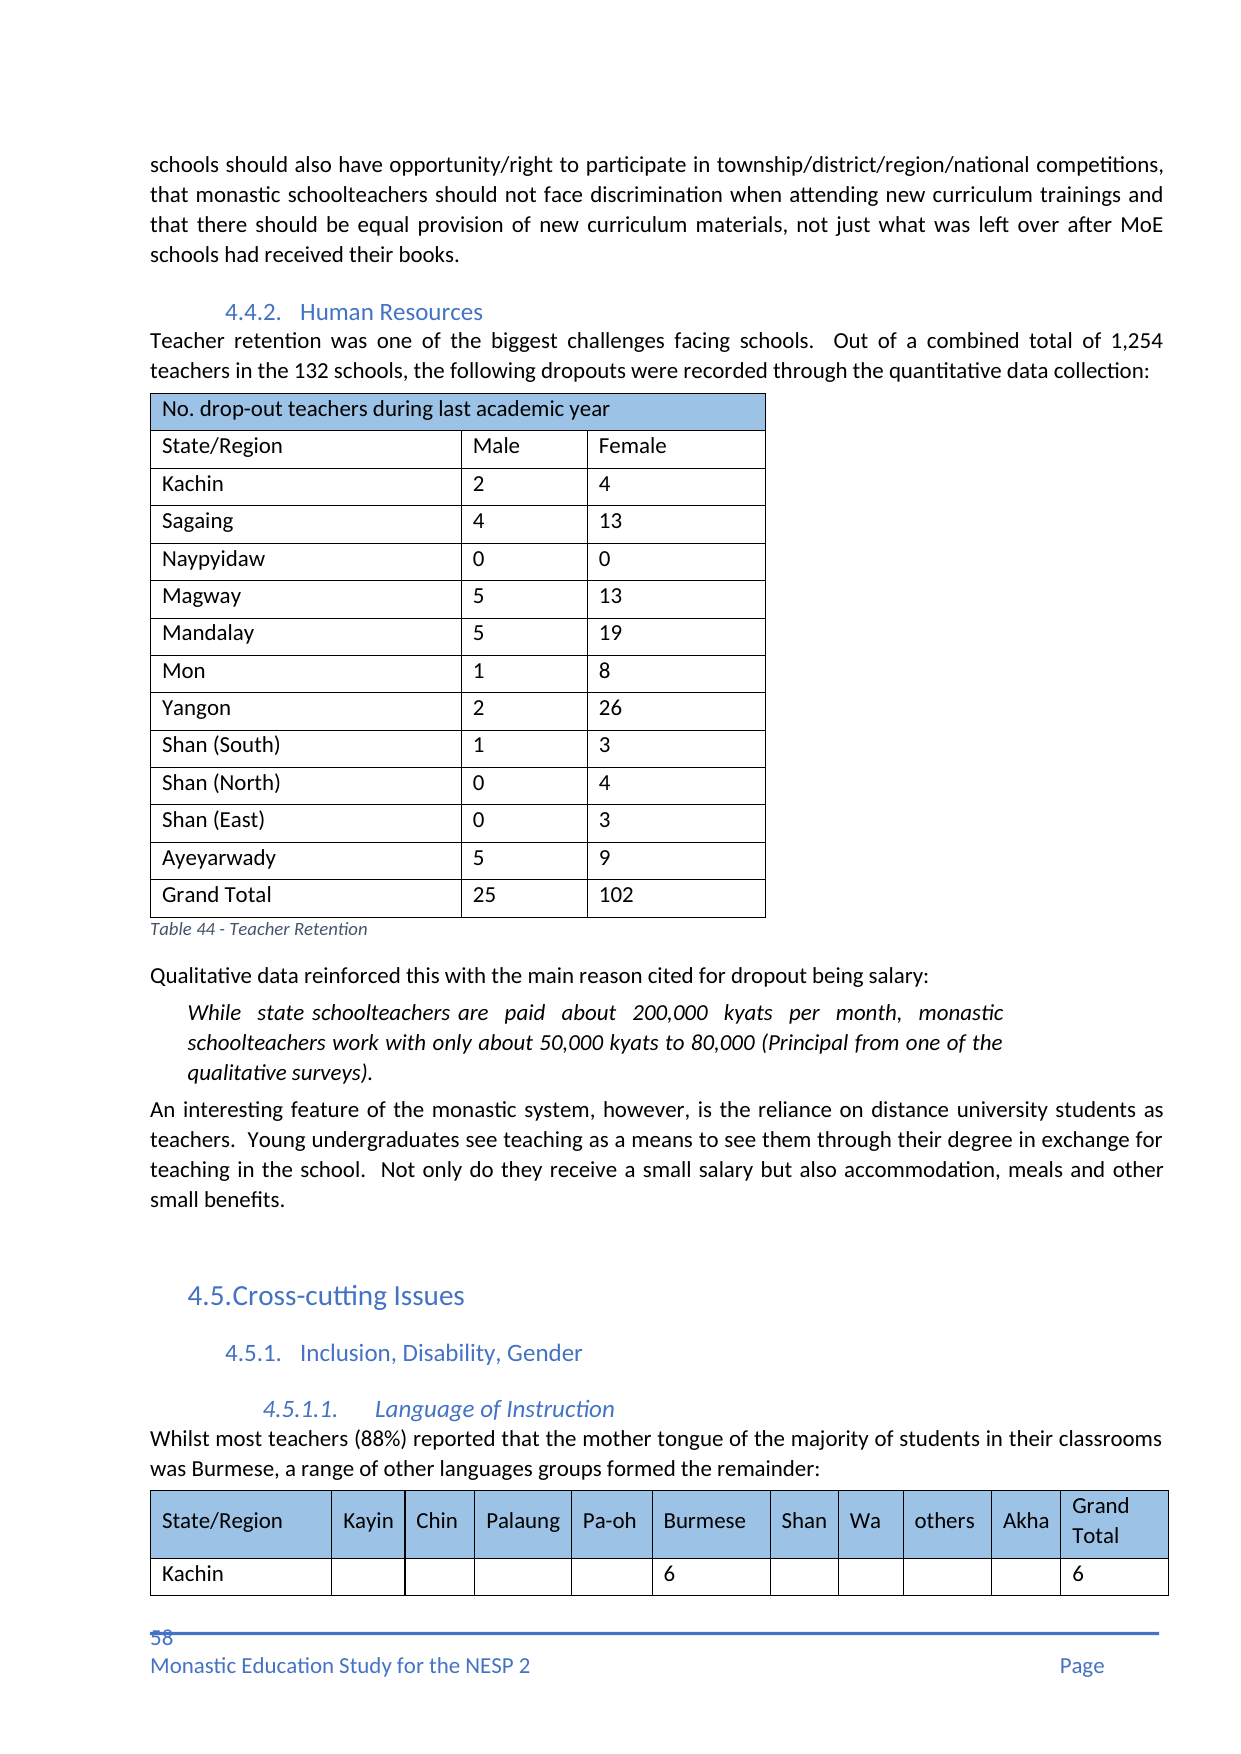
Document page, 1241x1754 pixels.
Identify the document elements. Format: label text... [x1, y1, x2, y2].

text Teacher retention was one of the biggest challenges facing schools. Out of a combined total of 1,254 teachers in the 132 schools, the following dropouts were recorded through the quantitative data collection: [150, 326, 1165, 384]
text While state schoolteachers are paid about 200,000 kyats per month, monastic schoolteachers work with only about 50,000 kyats to 80,000 (Principal from one of the qualitative surveys). [187, 998, 1006, 1086]
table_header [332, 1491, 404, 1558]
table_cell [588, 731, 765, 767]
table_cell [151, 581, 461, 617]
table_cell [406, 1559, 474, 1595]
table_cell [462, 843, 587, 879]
text Table 44 - Teacher Retention [150, 918, 1165, 941]
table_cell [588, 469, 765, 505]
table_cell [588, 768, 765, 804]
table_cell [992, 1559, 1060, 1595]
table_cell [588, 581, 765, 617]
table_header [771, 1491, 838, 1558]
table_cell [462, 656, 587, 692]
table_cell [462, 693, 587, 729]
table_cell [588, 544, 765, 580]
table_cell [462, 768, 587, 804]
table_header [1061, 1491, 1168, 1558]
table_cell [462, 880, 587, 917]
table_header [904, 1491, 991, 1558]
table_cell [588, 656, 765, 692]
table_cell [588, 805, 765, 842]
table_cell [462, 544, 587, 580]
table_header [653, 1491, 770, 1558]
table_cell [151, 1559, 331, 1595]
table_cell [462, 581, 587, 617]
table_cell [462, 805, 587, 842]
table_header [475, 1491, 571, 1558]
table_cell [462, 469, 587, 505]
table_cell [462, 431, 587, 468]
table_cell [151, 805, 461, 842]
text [150, 150, 1165, 269]
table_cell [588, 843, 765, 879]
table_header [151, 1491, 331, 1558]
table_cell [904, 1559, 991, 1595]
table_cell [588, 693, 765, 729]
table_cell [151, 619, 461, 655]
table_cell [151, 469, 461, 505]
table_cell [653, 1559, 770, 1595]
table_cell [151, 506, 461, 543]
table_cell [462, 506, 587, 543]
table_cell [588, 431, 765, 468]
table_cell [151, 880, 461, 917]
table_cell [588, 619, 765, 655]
text An interesting feature of the monastic system, however, is the reliance on distance university students as teachers. Young undergraduates see teaching as a means to see them through their degree in exchange for teaching in the school. Not only do they receive a small salary but also accommodation, meals and other small benefits. [150, 1095, 1165, 1213]
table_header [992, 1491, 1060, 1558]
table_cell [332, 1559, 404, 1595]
subtitle Cross-cutting Issues [187, 1277, 1165, 1313]
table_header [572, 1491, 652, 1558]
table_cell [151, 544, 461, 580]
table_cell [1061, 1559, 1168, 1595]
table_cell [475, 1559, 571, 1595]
text Whilst most teachers (88%) reported that the mother tongue of the majority of students in their classrooms was Burmese, a range of other languages groups formed the remainder: [150, 1424, 1165, 1482]
subtitle Language of Instruction [262, 1393, 1165, 1424]
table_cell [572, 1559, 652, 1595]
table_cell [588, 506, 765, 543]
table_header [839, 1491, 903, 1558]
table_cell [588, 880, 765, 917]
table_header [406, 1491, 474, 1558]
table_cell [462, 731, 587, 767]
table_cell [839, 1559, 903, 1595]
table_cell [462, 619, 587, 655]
subtitle Human Resources [225, 296, 1165, 326]
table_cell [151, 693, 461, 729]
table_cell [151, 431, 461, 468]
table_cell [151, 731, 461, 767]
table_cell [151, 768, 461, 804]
text Qualitative data reinforced this with the main reason cited for dropout being salary: [150, 961, 1165, 989]
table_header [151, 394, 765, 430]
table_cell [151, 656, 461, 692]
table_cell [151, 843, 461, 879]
subtitle Inclusion, Disability, Gender [225, 1338, 1165, 1368]
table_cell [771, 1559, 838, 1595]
